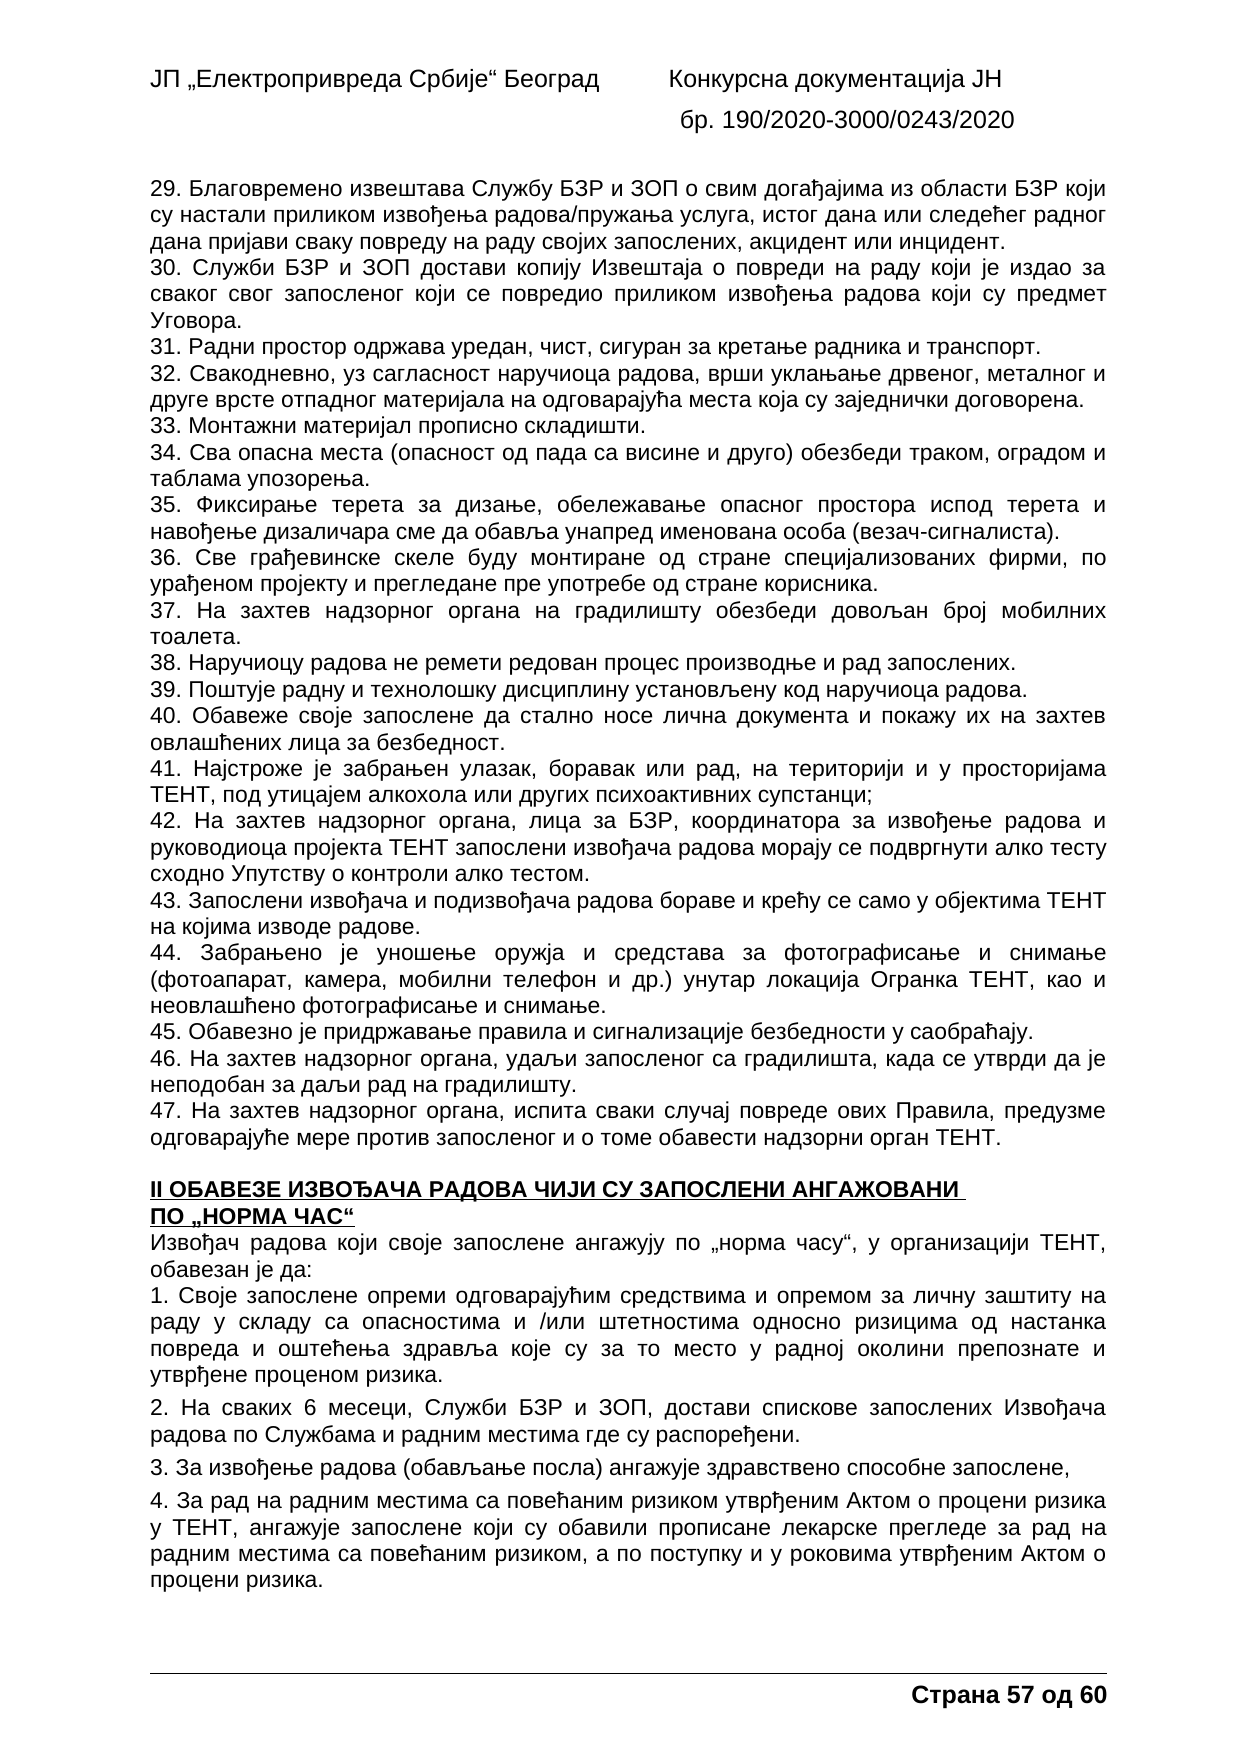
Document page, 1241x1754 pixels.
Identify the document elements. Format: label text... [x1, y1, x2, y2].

text 2. На сваких 6 месеци, Служби БЗР и ЗОП, достави спискове запослених Извођача радова по Службама и радним местима где су распоређени. [150, 1394, 1107, 1447]
text 30. Служби БЗР и ЗОП достави копију Извештаја о повреди на раду који је издао за сваког свог запосленог који се повредио приликом извођења радова који су предмет Уговора. [150, 254, 1107, 333]
text 35. Фиксирање терета за дизање, обележавање опасног простора испод терета и навођење дизаличара сме да обавља унапред именована особа (везач-сигналиста). [150, 491, 1107, 544]
text 33. Монтажни материјал прописно складишти. [150, 412, 1107, 438]
text 43. Запослени извођача и подизвођача радова бораве и крећу се само у објектима ТЕНТ на којима изводе радове. [150, 887, 1107, 939]
text Извођач радова који своје запослене ангажују по „норма часу“, у организацији ТЕНТ, обавезан је да: [150, 1229, 1107, 1282]
text 32. Свакодневно, уз сагласност наручиоца радова, врши уклањање дрвеног, металног и друге врсте отпадног материјала на одговарајућа места која су заједнички договорена. [150, 359, 1107, 412]
text 38. Наручиоцу радова не ремети редован процес производње и рад запослених. [150, 649, 1107, 676]
text 46. На захтев надзорног органа, удаљи запосленог са градилишта, када се утврди да је неподобан за даљи рад на градилишту. [150, 1045, 1107, 1097]
text 44. Забрањено је уношење оружја и средстава за фотографисање и снимање (фотоапарат, камера, мобилни телефон и др.) унутар локација Огранка ТЕНТ, као и неовлашћено фотографисање и снимање. [150, 939, 1107, 1018]
text 3. За извођење радова (обављање посла) ангажује здравствено способне запослене, [150, 1454, 1107, 1480]
text 36. Све грађевинске скеле буду монтиране од стране специјализованих фирми, по урађеном пројекту и прегледане пре употребе од стране корисника. [150, 544, 1107, 597]
text ПО „НОРМА ЧАС“ [150, 1203, 1107, 1229]
text 4. За рад на радним местима са повећаним ризиком утврђеним Актом о процени ризика у ТЕНТ, ангажује запослене који су обавили прописане лекарске прегледе за рад на радним местима са повећаним ризиком, а по поступку и у роковима утврђеним Актом о процени ризика. [150, 1487, 1107, 1593]
text 47. На захтев надзорног органа, испита сваки случај повреде ових Правила, предузме одговарајуће мере против запосленог и о томе обавести надзорни орган ТЕНТ. [150, 1097, 1107, 1150]
text 34. Сва опасна места (опасност од пада са висине и друго) обезбеди траком, оградом и таблама упозорења. [150, 438, 1107, 491]
text 29. Благовремено извештава Службу БЗР и ЗОП о свим догађајима из области БЗР који су настали приликом извођења радова/пружања услуга, истог дана или следећег радног дана пријави сваку повреду на раду својих запослених, акцидент или инцидент. [150, 175, 1107, 254]
text 41. Најстроже је забрањен улазак, боравак или рад, на територији и у просторијама ТЕНТ, под утицајем алкохола или других психоактивних супстанци; [150, 755, 1107, 807]
text 1. Своје запослене опреми одговарајућим средствима и опремом за личну заштиту на раду у складу са опасностима и /или штетностима односно ризицима од настанка повреда и оштећења здравља које су за то место у радној околини препознате и утврђене проценом ризика. [150, 1282, 1107, 1387]
text 31. Радни простор одржава уредан, чист, сигуран за кретање радника и транспорт. [150, 333, 1107, 359]
text II ОБАВЕЗЕ ИЗВОЂАЧА РАДОВА ЧИЈИ СУ ЗАПОСЛЕНИ АНГАЖОВАНИ [150, 1176, 1107, 1203]
text 39. Поштује радну и технолошку дисциплину установљену код наручиоца радова. [150, 676, 1107, 702]
text 37. На захтев надзорног органа на градилишту обезбеди довољан број мобилних тоалета. [150, 597, 1107, 649]
text 40. Обавеже своје запослене да стално носе лична документа и покажу их на захтев овлашћених лица за безбедност. [150, 702, 1107, 755]
text 45. Обавезно је придржавање правила и сигнализације безбедности у саобраћају. [150, 1018, 1107, 1045]
text 42. На захтев надзорног органа, лица за БЗР, координатора за извођење радова и руководиоца пројекта ТЕНТ запослени извођача радова морају се подвргнути алко тесту сходно Упутству о контроли алко тестом. [150, 807, 1107, 887]
